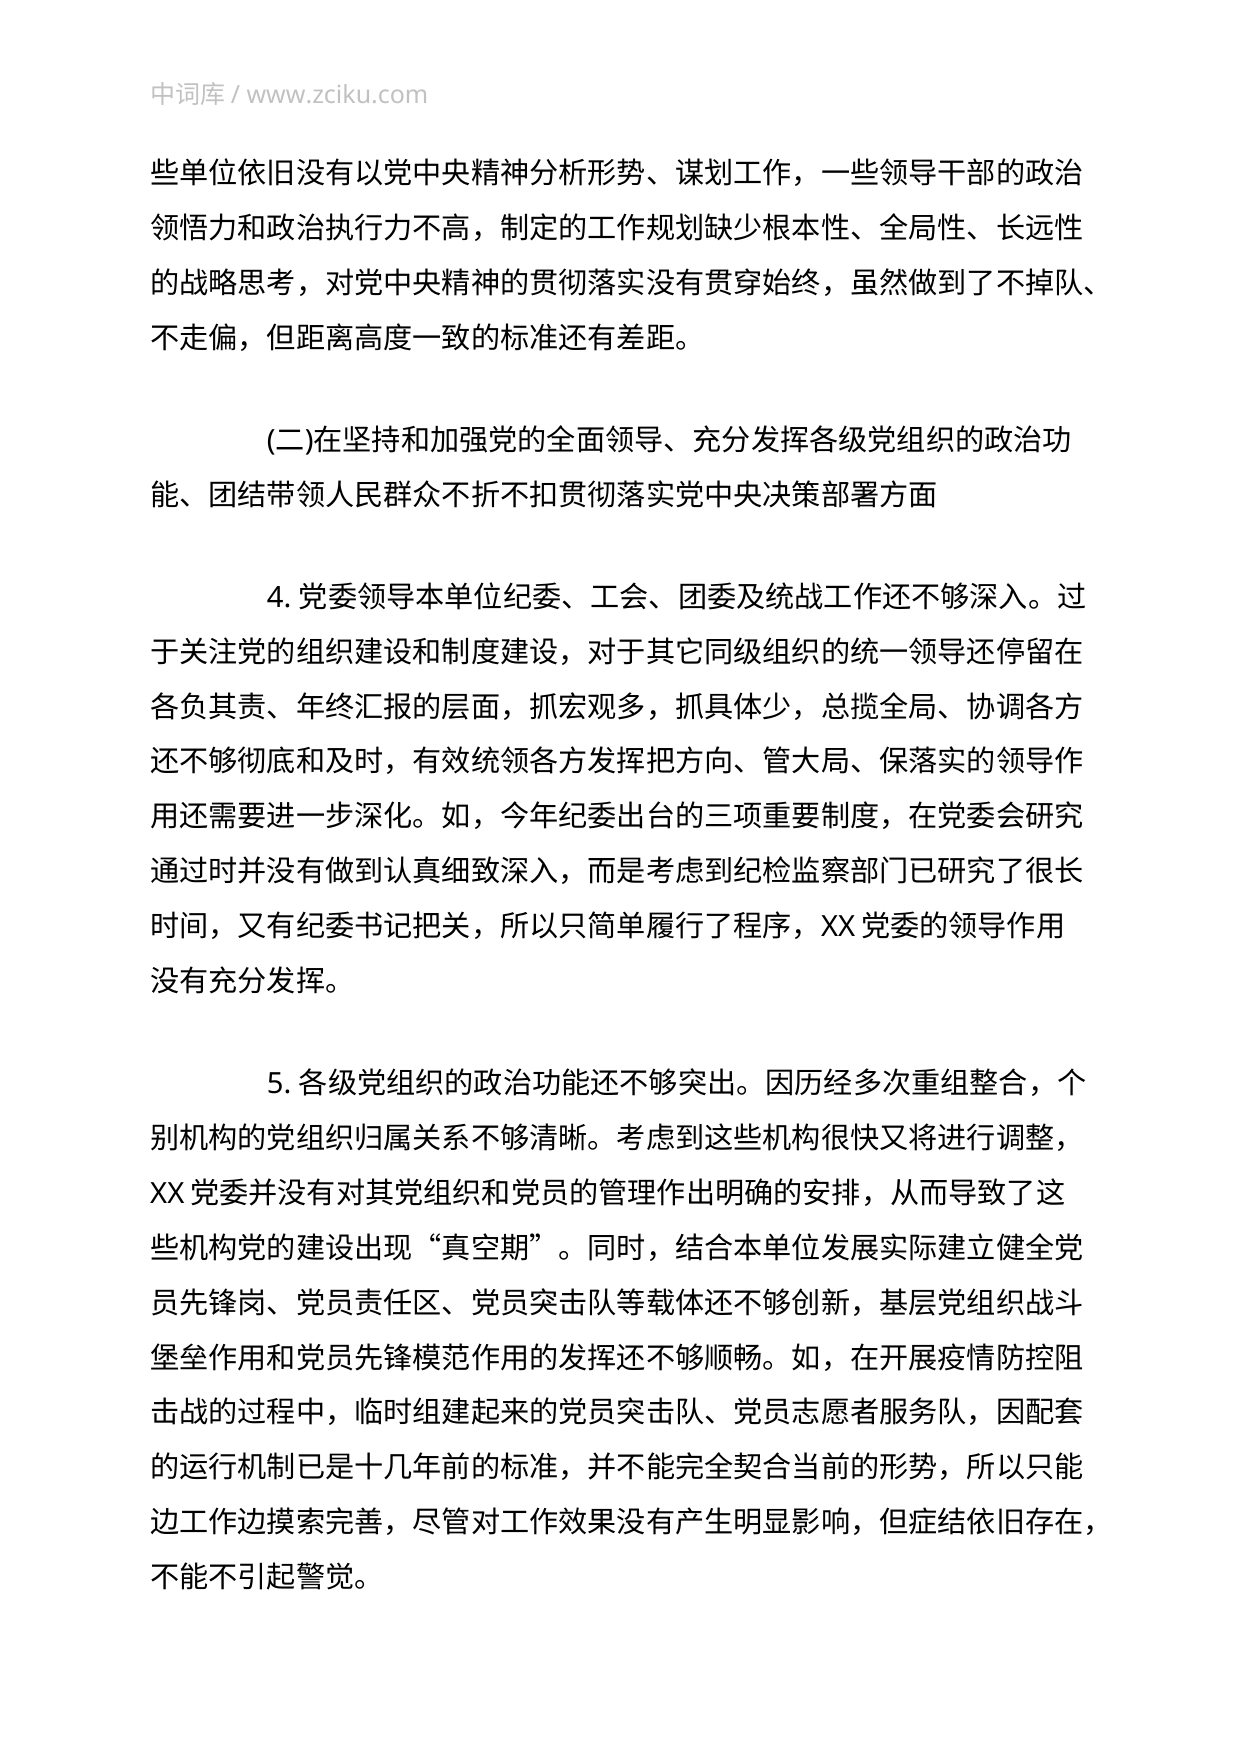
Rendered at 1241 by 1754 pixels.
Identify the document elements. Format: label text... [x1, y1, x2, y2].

text 5. 各级党组织的政治功能还不够突出。因历经多次重组整合，个别机构的党组织归属关系不够清晰。考虑到这些机构很快又将进行调整，XX党委并没有对其党组织和党员的管理作出明确的安排，从而导致了这些机构党的建设出现“真空期”。同时，结合本单位发展实际建立健全党员先锋岗、党员责任区、党员突击队等载体还不够创新，基层党组织战斗堡垒作用和党员先锋模范作用的发挥还不够顺畅。如，在开展疫情防控阻击战的过程中，临时组建起来的党员突击队、党员志愿者服务队，因配套的运行机制已是十几年前的标准，并不能完全契合当前的形势，所以只能边工作边摸索完善，尽管对工作效果没有产生明显影响，但症结依旧存在，不能不引起警觉。 [150, 1059, 1090, 1596]
text 4. 党委领导本单位纪委、工会、团委及统战工作还不够深入。过于关注党的组织建设和制度建设，对于其它同级组织的统一领导还停留在各负其责、年终汇报的层面，抓宏观多，抓具体少，总揽全局、协调各方还不够彻底和及时，有效统领各方发挥把方向、管大局、保落实的领导作用还需要进一步深化。如，今年纪委出台的三项重要制度，在党委会研究通过时并没有做到认真细致深入，而是考虑到纪检监察部门已研究了很长时间，又有纪委书记把关，所以只简单履行了程序，XX党委的领导作用没有充分发挥。 [150, 573, 1090, 1000]
text (二)在坚持和加强党的全面领导、充分发挥各级党组织的政治功能、团结带领人民群众不折不扣贯彻落实党中央决策部署方面 [150, 416, 1090, 514]
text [150, 150, 1090, 357]
